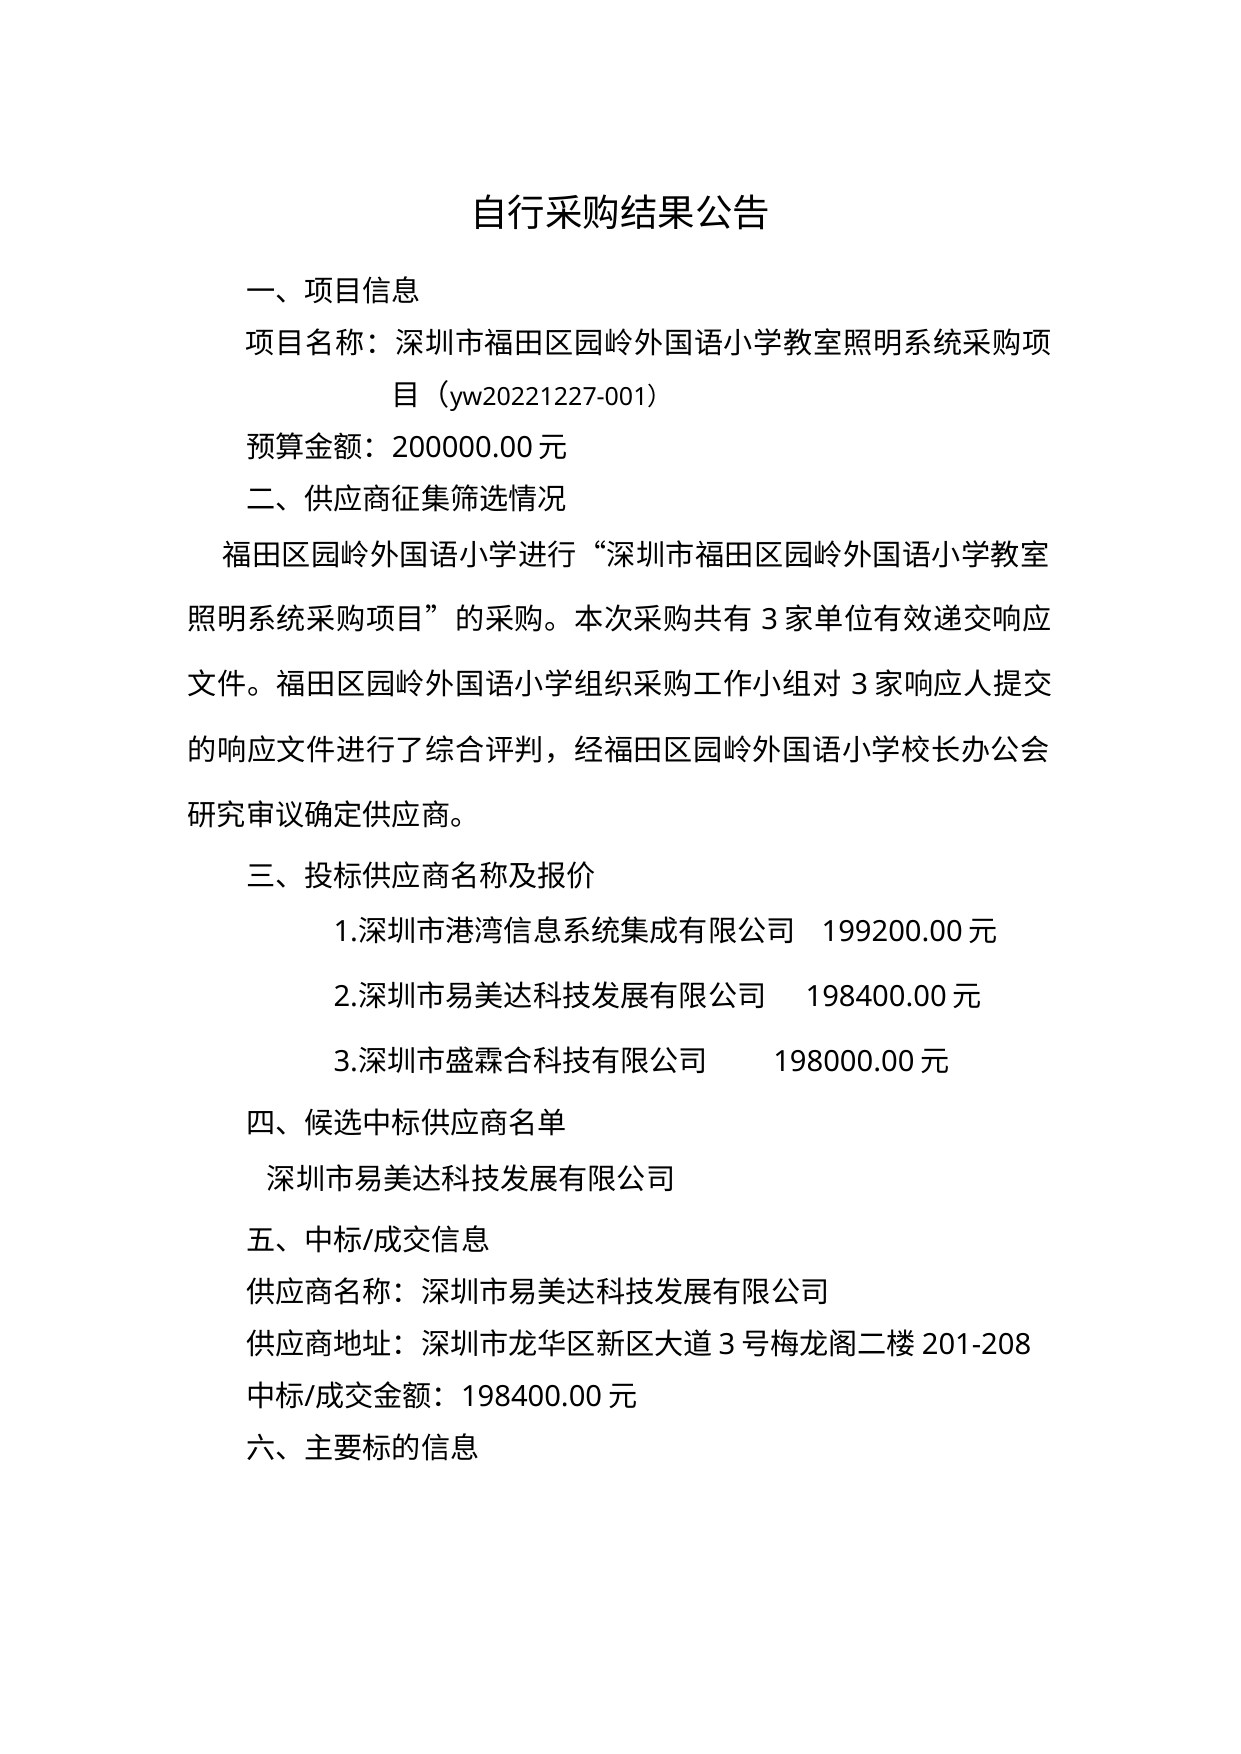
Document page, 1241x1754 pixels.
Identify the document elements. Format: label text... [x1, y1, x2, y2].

text 深圳市易美达科技发展有限公司 [198, 1144, 1053, 1209]
list 福田区园岭外国语小学进行“深圳市福田区园岭外国语小学教室照明系统采购项目”的采购。本次采购共有3家单位有效递交响应文件。福田区园岭外国语小学组织采购工作小组对3家响应人提交的响应文件进行了综合评判，经福田区园岭外国语小学校长办公会研究审议确定供应商。 [187, 520, 1053, 845]
text 中标/成交金额：198400.00元 [187, 1365, 1053, 1417]
list 主要标的信息 [187, 1417, 1053, 1469]
text 一、项目信息 [187, 259, 1053, 311]
text 2.深圳市易美达科技发展有限公司 198400.00元 [187, 962, 1053, 1027]
text 项目名称：深圳市福田区园岭外国语小学教室照明系统采购项目（yw20221227-001） [246, 311, 1053, 416]
text 四、候选中标供应商名单 [187, 1092, 1053, 1144]
list 供应商征集筛选情况 [187, 468, 1053, 520]
text 自行采购结果公告 [187, 184, 1053, 237]
text 3.深圳市盛霖合科技有限公司 198000.00元 [187, 1027, 1053, 1092]
text 预算金额：200000.00元 [187, 416, 1053, 468]
list 1.深圳市港湾信息系统集成有限公司 199200.00元 [187, 897, 1053, 962]
text 五、中标/成交信息 [187, 1209, 1053, 1261]
text 三、投标供应商名称及报价 [187, 845, 1053, 897]
text 供应商名称：深圳市易美达科技发展有限公司 [187, 1261, 1053, 1313]
text 供应商地址：深圳市龙华区新区大道3号梅龙阁二楼201-208 [187, 1313, 1053, 1365]
